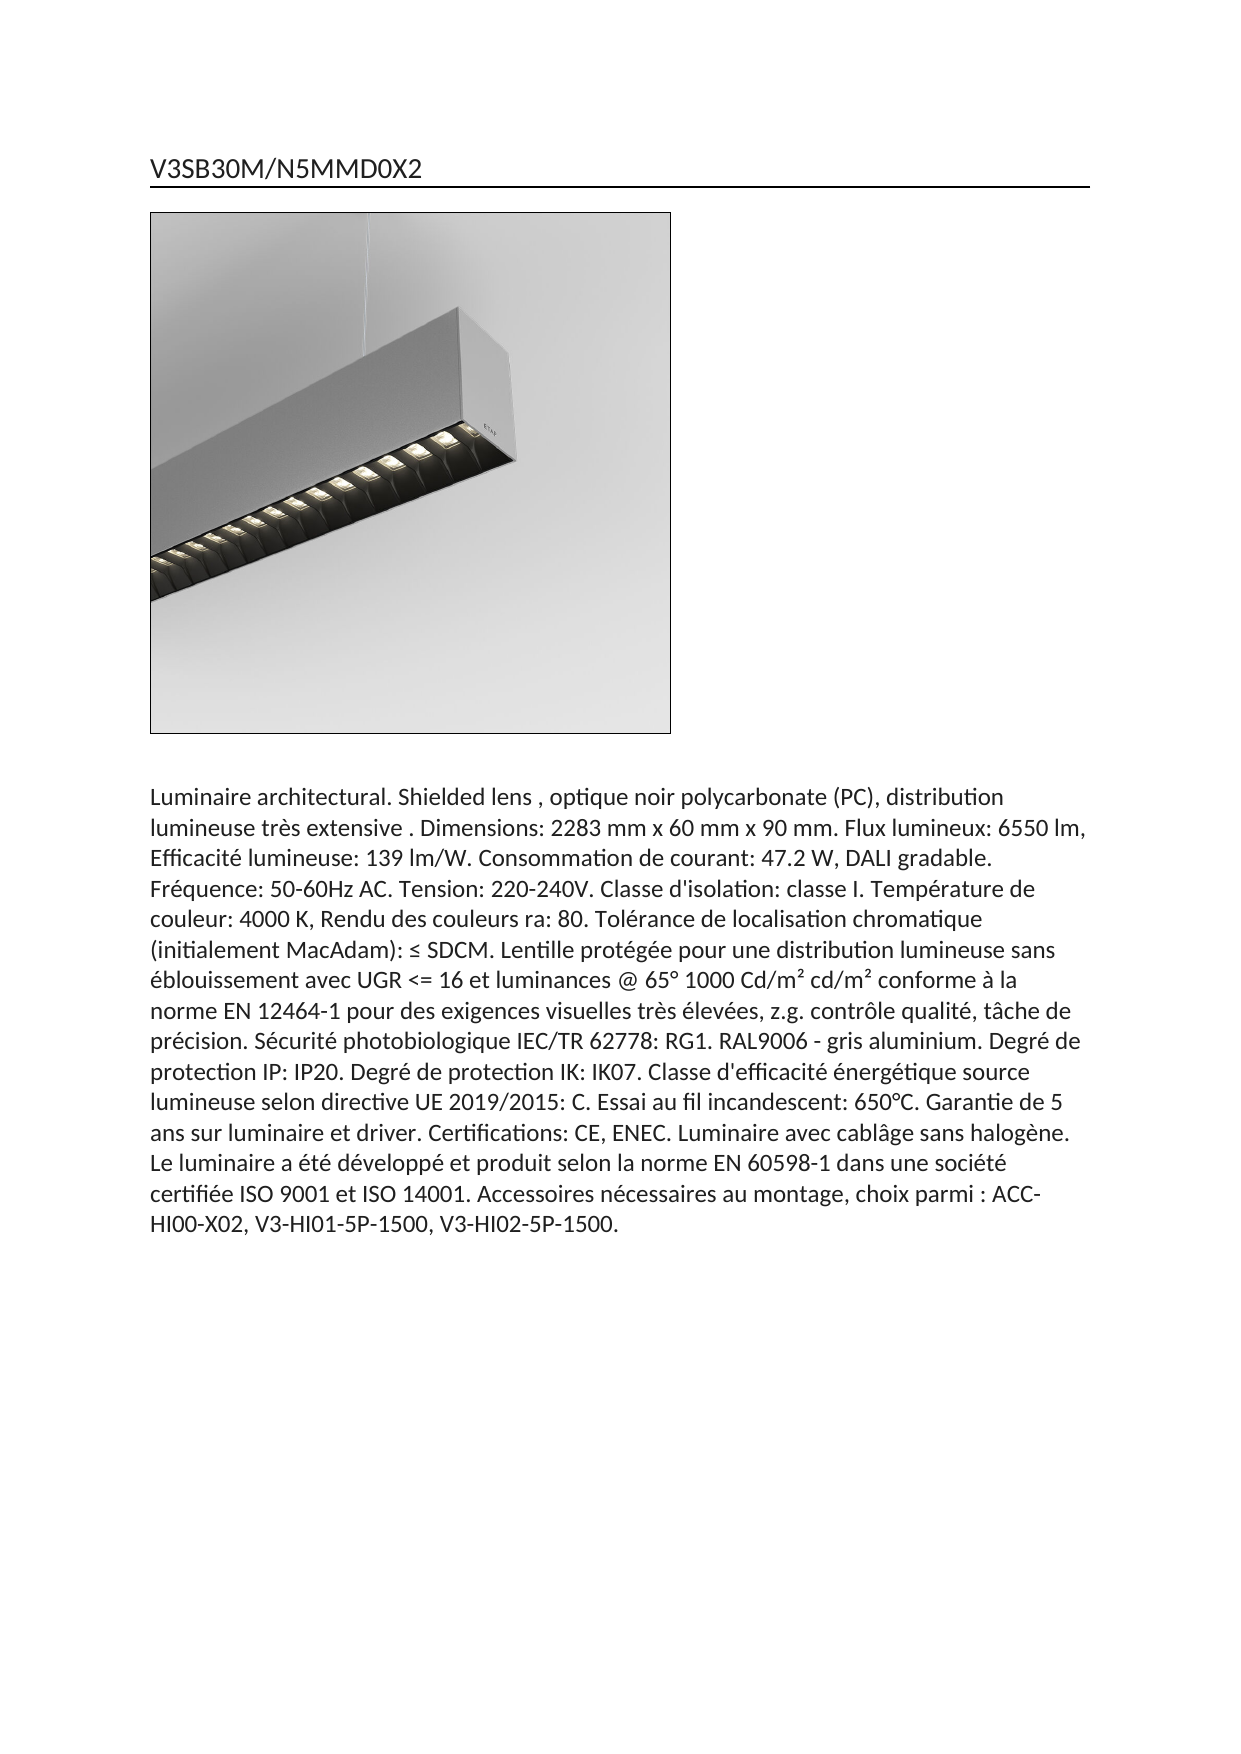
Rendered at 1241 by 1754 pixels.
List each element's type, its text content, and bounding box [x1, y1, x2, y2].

text V3SB30M/N5MMD0X2 [150, 150, 1090, 186]
picture [151, 213, 670, 733]
text Luminaire architectural. Shielded lens , optique noir polycarbonate (PC), distribution lumineuse très extensive . Dimensions: 2283 mm x 60 mm x 90 mm. Flux lumineux: 6550 lm, Efficacité lumineuse: 139 lm/W. Consommation de courant: 47.2 W, DALI gradable. Fréquence: 50-60Hz AC. Tension: 220-240V. Classe d'isolation: classe I. Température de couleur: 4000 K, Rendu des couleurs ra: 80. Tolérance de localisation chromatique (initialement MacAdam): ≤ SDCM. Lentille protégée pour une distribution lumineuse sans éblouissement avec UGR <= 16 et luminances @ 65° 1000 Cd/m² cd/m² conforme à la norme EN 12464-1 pour des exigences visuelles très élevées, z.g. contrôle qualité, tâche de précision. Sécurité photobiologique IEC/TR 62778: RG1. RAL9006 - gris aluminium. Degré de protection IP: IP20. Degré de protection IK: IK07. Classe d'efficacité énergétique source lumineuse selon directive UE 2019/2015: C. Essai au fil incandescent: 650°C. Garantie de 5 ans sur luminaire et driver. Certifications: CE, ENEC. Luminaire avec cablâge sans halogène. Le luminaire a été développé et produit selon la norme EN 60598-1 dans une société certifiée ISO 9001 et ISO 14001. Accessoires nécessaires au montage, choix parmi : ACC-HI00-X02, V3-HI01-5P-1500, V3-HI02-5P-1500. [150, 781, 1090, 1239]
